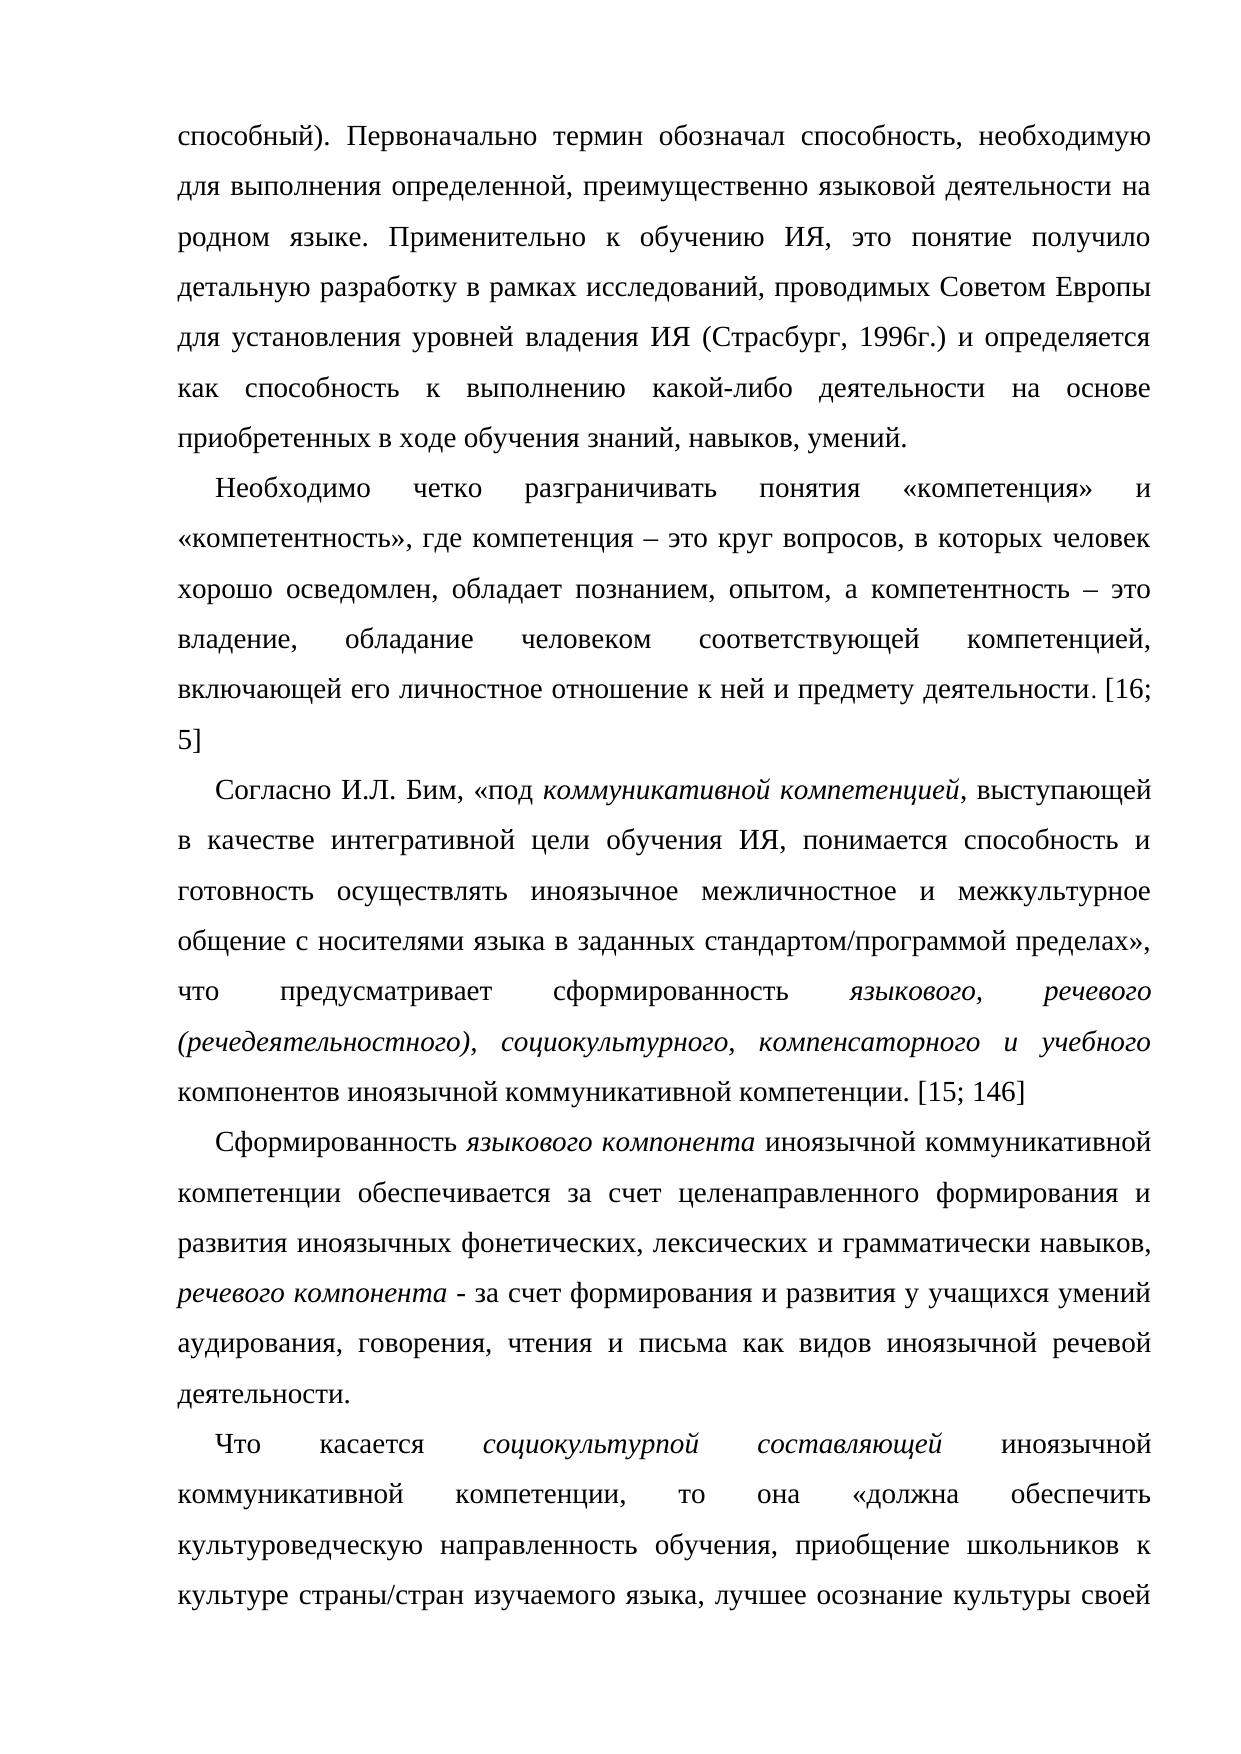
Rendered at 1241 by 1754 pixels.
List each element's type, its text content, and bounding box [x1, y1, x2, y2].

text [177, 118, 1152, 453]
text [177, 1426, 1152, 1611]
text Сформированность языкового компонента иноязычной коммуникативной компетенции обеспечивается за счет целенаправленного формирования и развития иноязычных фонетических, лексических и грамматически навыков, речевого компонента - за счет формирования и развития у учащихся умений аудирования, говорения, чтения и письма как видов иноязычной речевой деятельности. [177, 1124, 1152, 1409]
text Согласно И.Л. Бим, «под коммуникативной компетенцией, выступающей в качестве интегративной цели обучения ИЯ, понимается способность и готовность осуществлять иноязычное межличностное и межкультурное общение с носителями языка в заданных стандартом/программой пределах», что предусматривает сформированность языкового, речевого (речедеятельностного), социокультурного, компенсаторного и учебного компонентов иноязычной коммуникативной компетенции. [15; 146] [177, 772, 1152, 1108]
text Необходимо четко разграничивать понятия «компетенция» и «компетентность», где компетенция – это круг вопросов, в которых человек хорошо осведомлен, обладает познанием, опытом, а компетентность – это владение, обладание человеком соответствующей компетенцией, включающей его личностное отношение к ней и предмету деятельности. [16; 5] [177, 470, 1152, 755]
